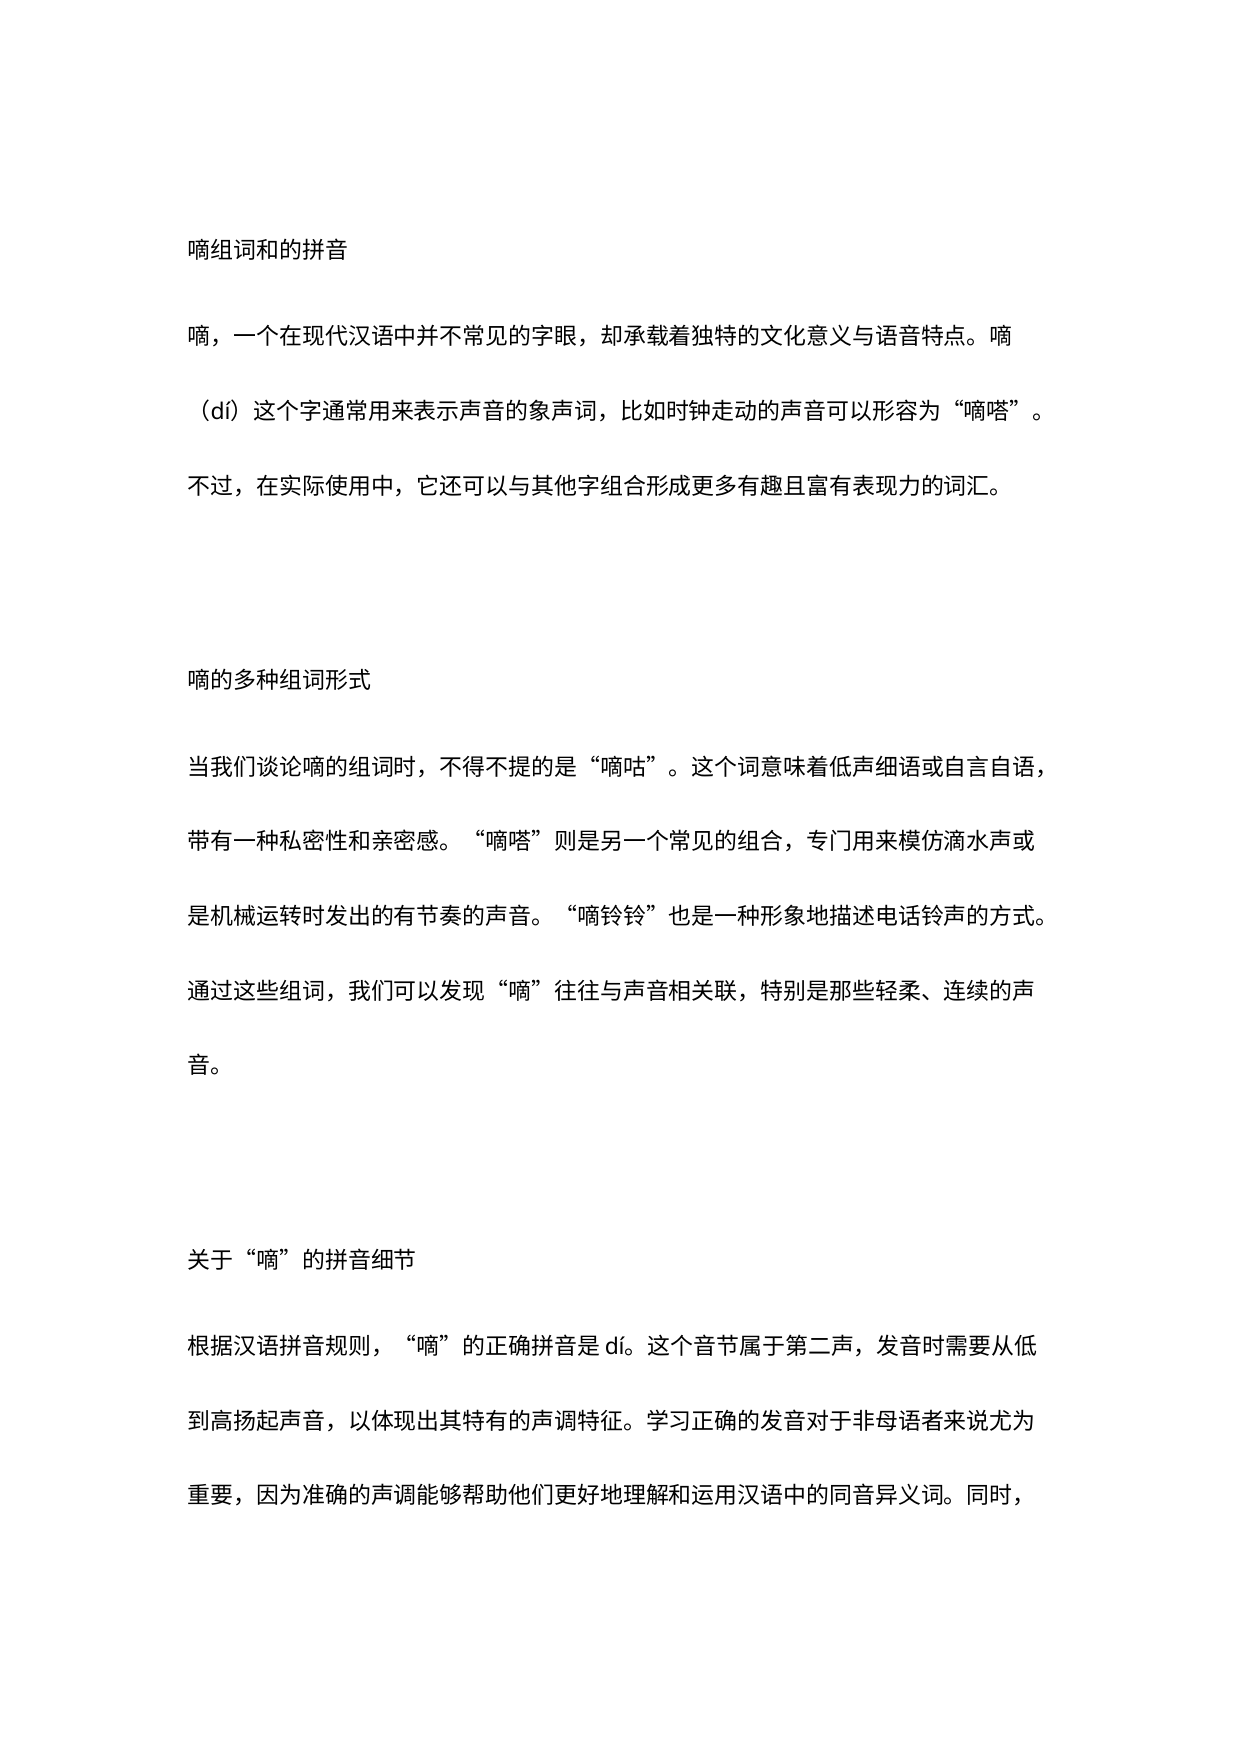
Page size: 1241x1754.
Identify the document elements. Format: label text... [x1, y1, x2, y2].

text 嘀组词和的拼音 [187, 216, 1053, 281]
text 嘀的多种组词形式 [187, 646, 1053, 711]
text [187, 1312, 1053, 1527]
text 关于“嘀”的拼音细节 [187, 1226, 1053, 1291]
text 当我们谈论嘀的组词时，不得不提的是“嘀咕”。这个词意味着低声细语或自言自语，带有一种私密性和亲密感。“嘀嗒”则是另一个常见的组合，专门用来模仿滴水声或是机械运转时发出的有节奏的声音。“嘀铃铃”也是一种形象地描述电话铃声的方式。通过这些组词，我们可以发现“嘀”往往与声音相关联，特别是那些轻柔、连续的声音。 [187, 733, 1053, 1096]
text 嘀，一个在现代汉语中并不常见的字眼，却承载着独特的文化意义与语音特点。嘀（dí）这个字通常用来表示声音的象声词，比如时钟走动的声音可以形容为“嘀嗒”。不过，在实际使用中，它还可以与其他字组合形成更多有趣且富有表现力的词汇。 [187, 302, 1053, 517]
